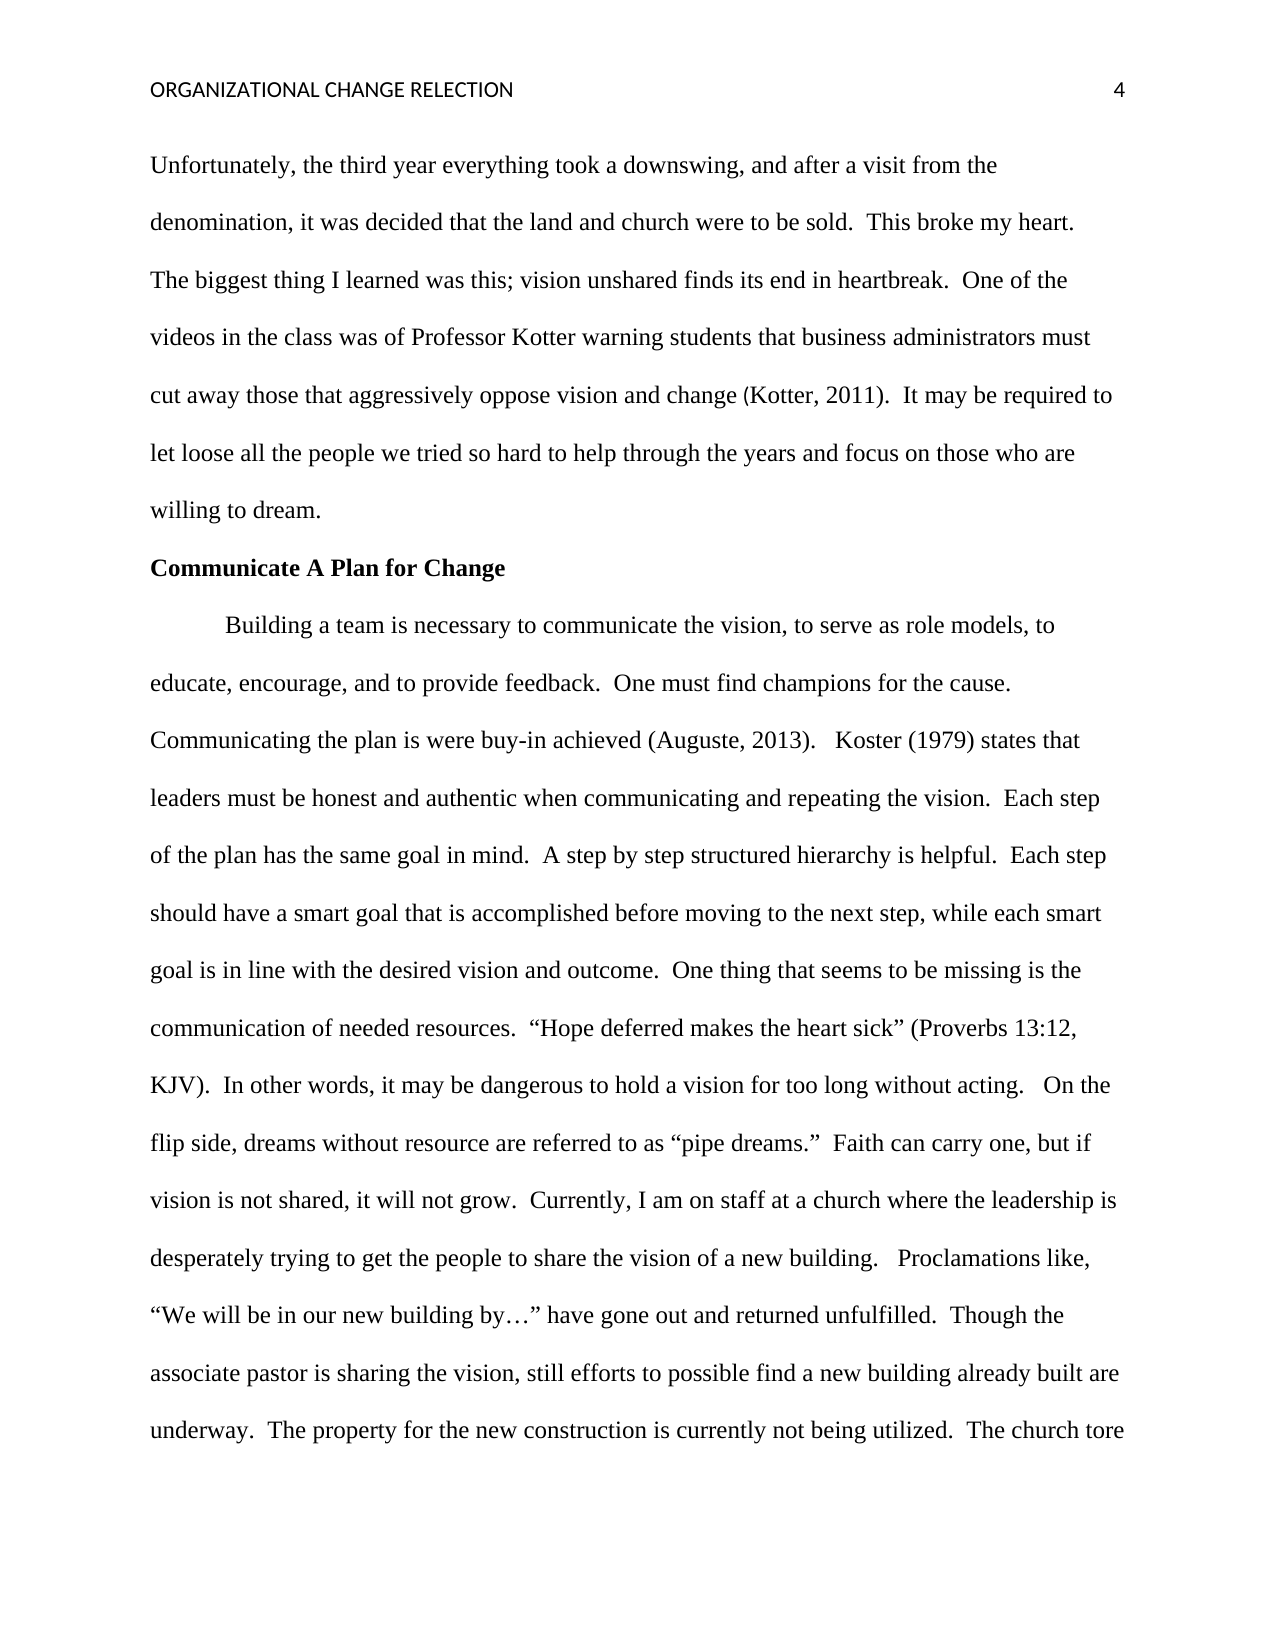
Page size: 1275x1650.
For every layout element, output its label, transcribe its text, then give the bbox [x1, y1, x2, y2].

text Communicate A Plan for Change [150, 553, 1125, 582]
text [150, 610, 1125, 1444]
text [150, 150, 1125, 524]
